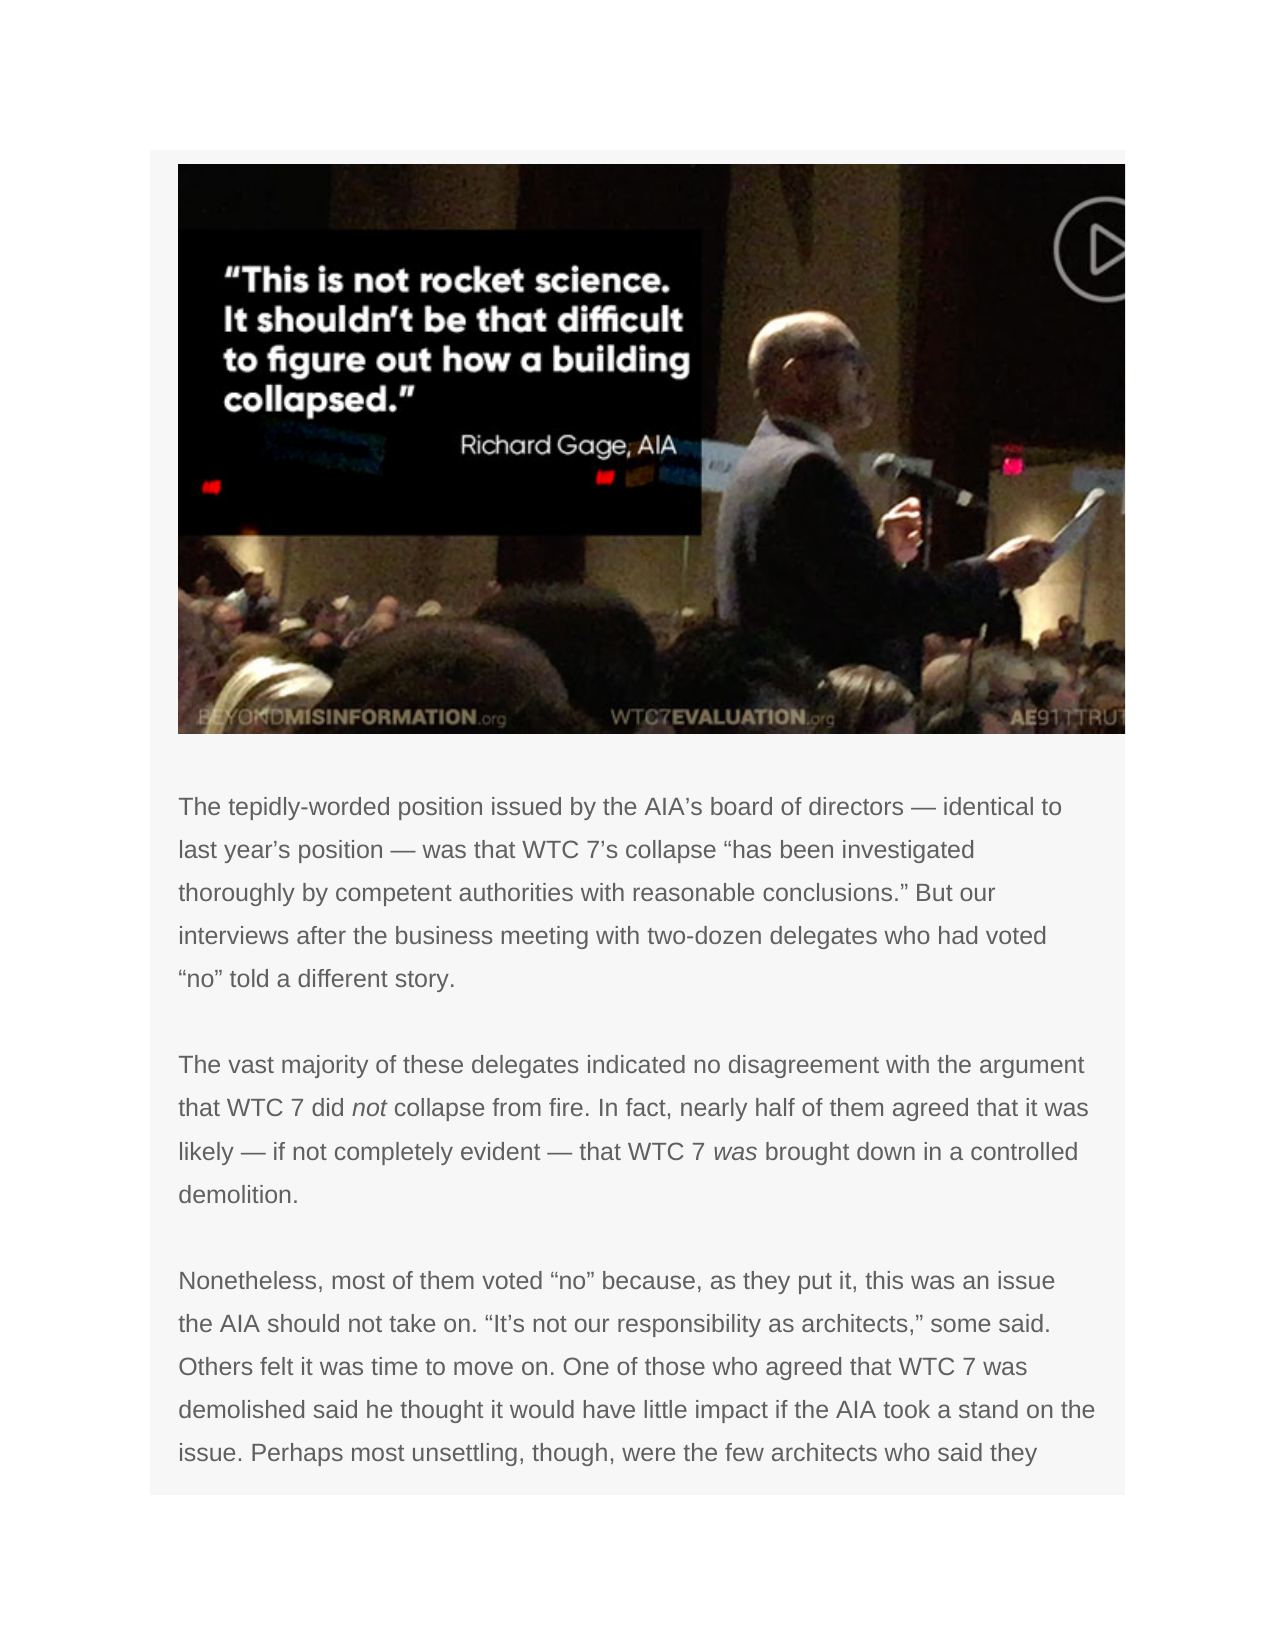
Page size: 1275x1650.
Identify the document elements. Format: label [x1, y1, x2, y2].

table_cell [150, 150, 1125, 1495]
picture [178, 164, 1125, 734]
